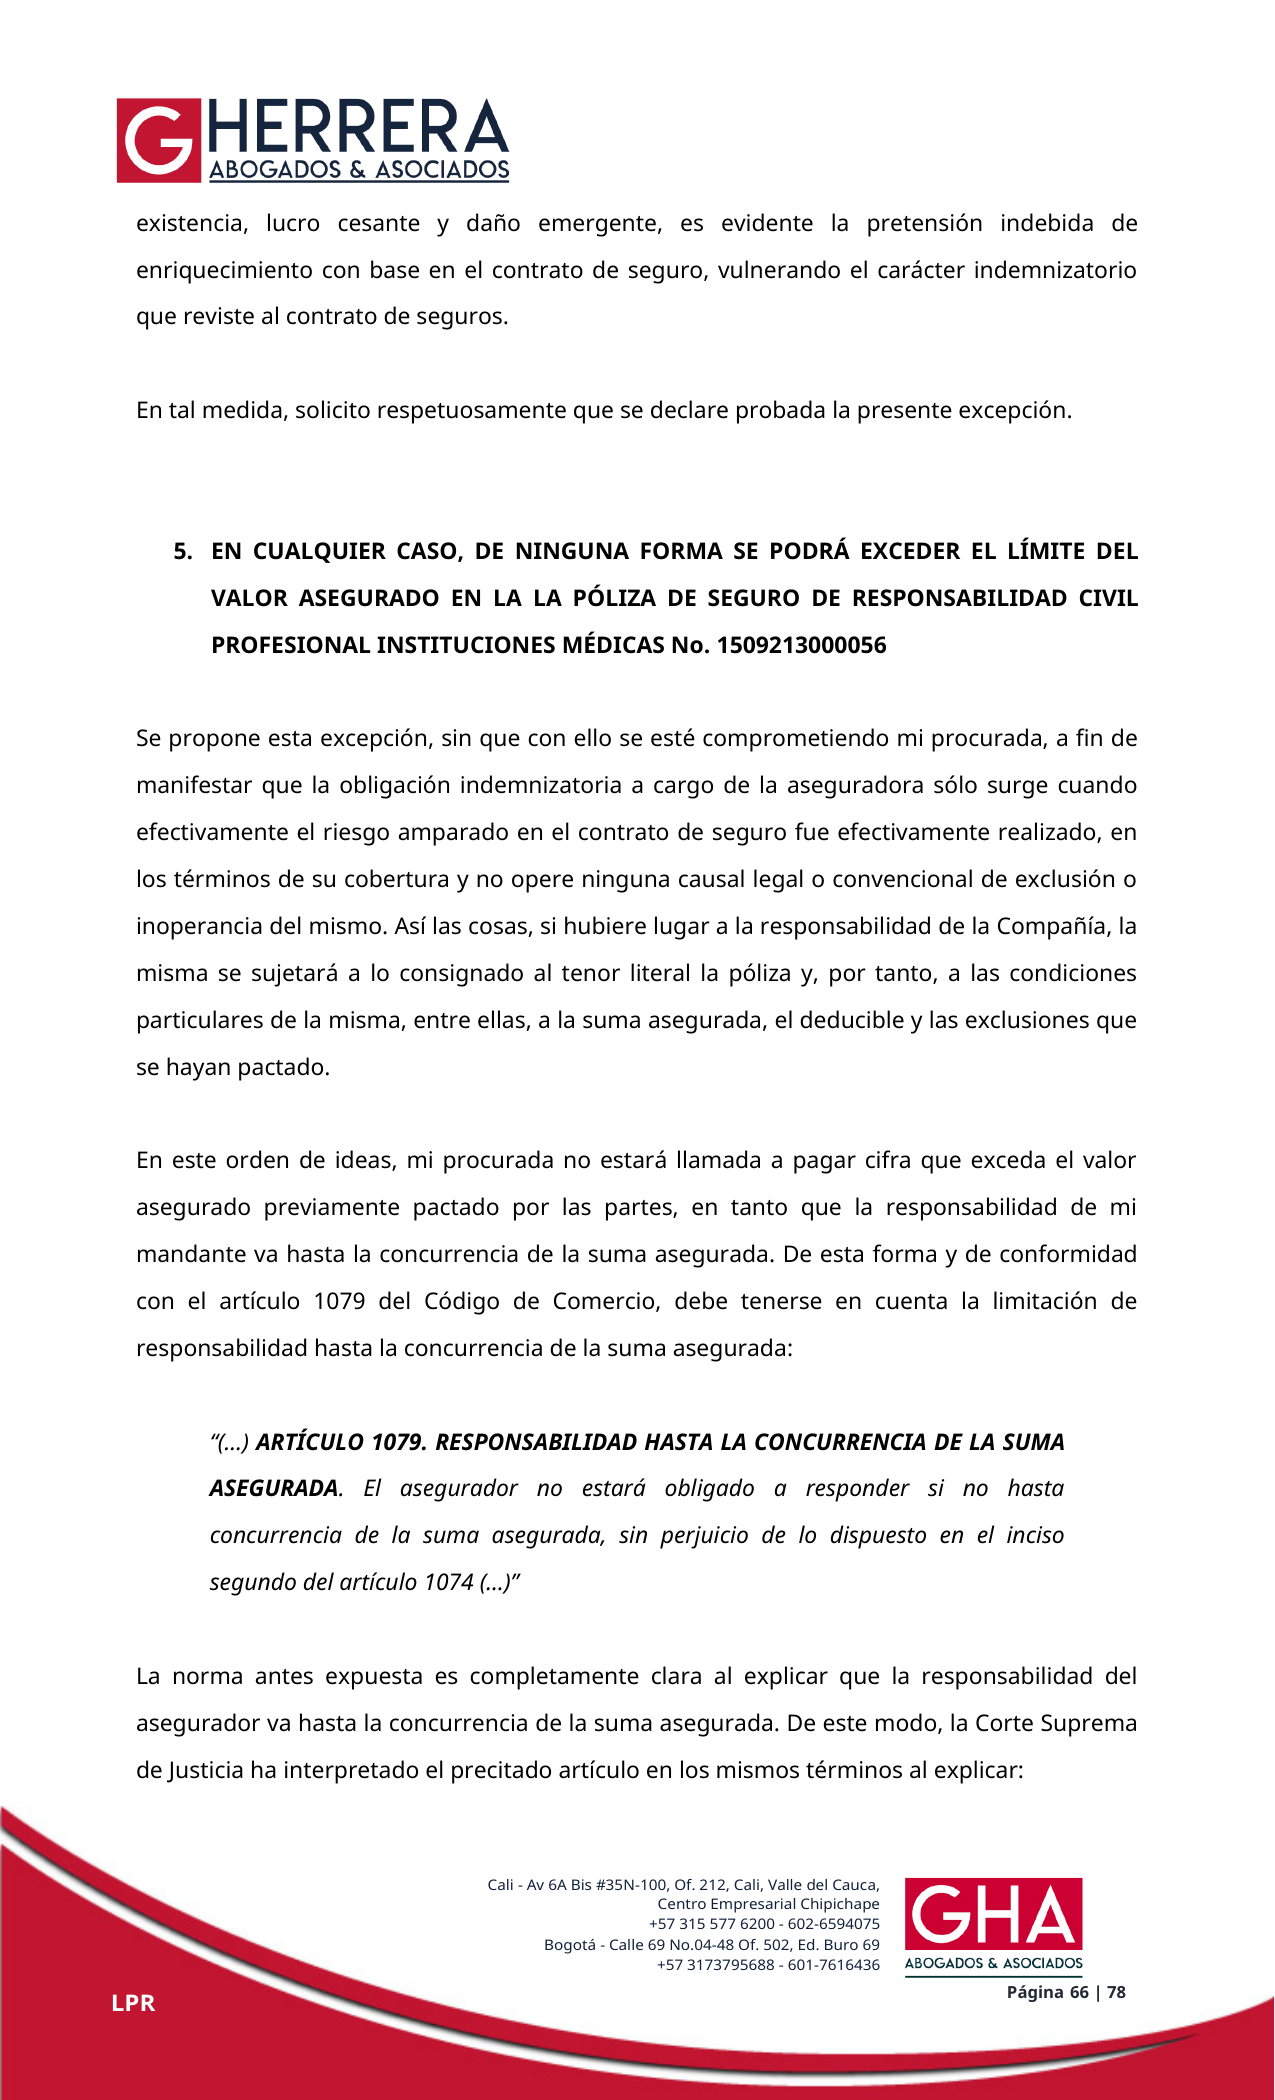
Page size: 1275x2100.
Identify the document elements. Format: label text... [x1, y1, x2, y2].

text “(…) ARTÍCULO 1079. RESPONSABILIDAD HASTA LA CONCURRENCIA DE LA SUMA ASEGURADA. El asegurador no estará obligado a responder si no hasta concurrencia de la suma asegurada, sin perjuicio de lo dispuesto en el inciso segundo del artículo 1074 (…)” [209, 1426, 1068, 1597]
picture [96, 75, 529, 206]
text Se propone esta excepción, sin que con ello se esté comprometiendo mi procurada, a fin de manifestar que la obligación indemnizatoria a cargo de la aseguradora sólo surge cuando efectivamente el riesgo amparado en el contrato de seguro fue efectivamente realizado, en los términos de su cobertura y no opere ninguna causal legal o convencional de exclusión o inoperancia del mismo. Así las cosas, si hubiere lugar a la responsabilidad de la Compañía, la misma se sujetará a lo consignado al tenor literal la póliza y, por tanto, a las condiciones particulares de la misma, entre ellas, a la suma asegurada, el deducible y las exclusiones que se hayan pactado. [136, 722, 1139, 1082]
picture [0, 1793, 1275, 2100]
text En este orden de ideas, mi procurada no estará llamada a pagar cifra que exceda el valor asegurado previamente pactado por las partes, en tanto que la responsabilidad de mi mandante va hasta la concurrencia de la suma asegurada. De esta forma y de conformidad con el artículo 1079 del Código de Comercio, debe tenerse en cuenta la limitación de responsabilidad hasta la concurrencia de la suma asegurada: [136, 1144, 1139, 1363]
text La norma antes expuesta es completamente clara al explicar que la responsabilidad del asegurador va hasta la concurrencia de la suma asegurada. De este modo, la Corte Suprema de Justicia ha interpretado el precitado artículo en los mismos términos al explicar: [136, 1660, 1139, 1785]
text En tal medida, solicito respetuosamente que se declare probada la presente excepción. [136, 347, 1139, 426]
subtitle EN CUALQUIER CASO, DE NINGUNA FORMA SE PODRÁ EXCEDER EL LÍMITE DEL VALOR ASEGURADO EN LA LA PÓLIZA DE SEGURO DE RESPONSABILIDAD CIVIL PROFESIONAL INSTITUCIONES MÉDICAS No. 1509213000056 [173, 535, 1139, 660]
